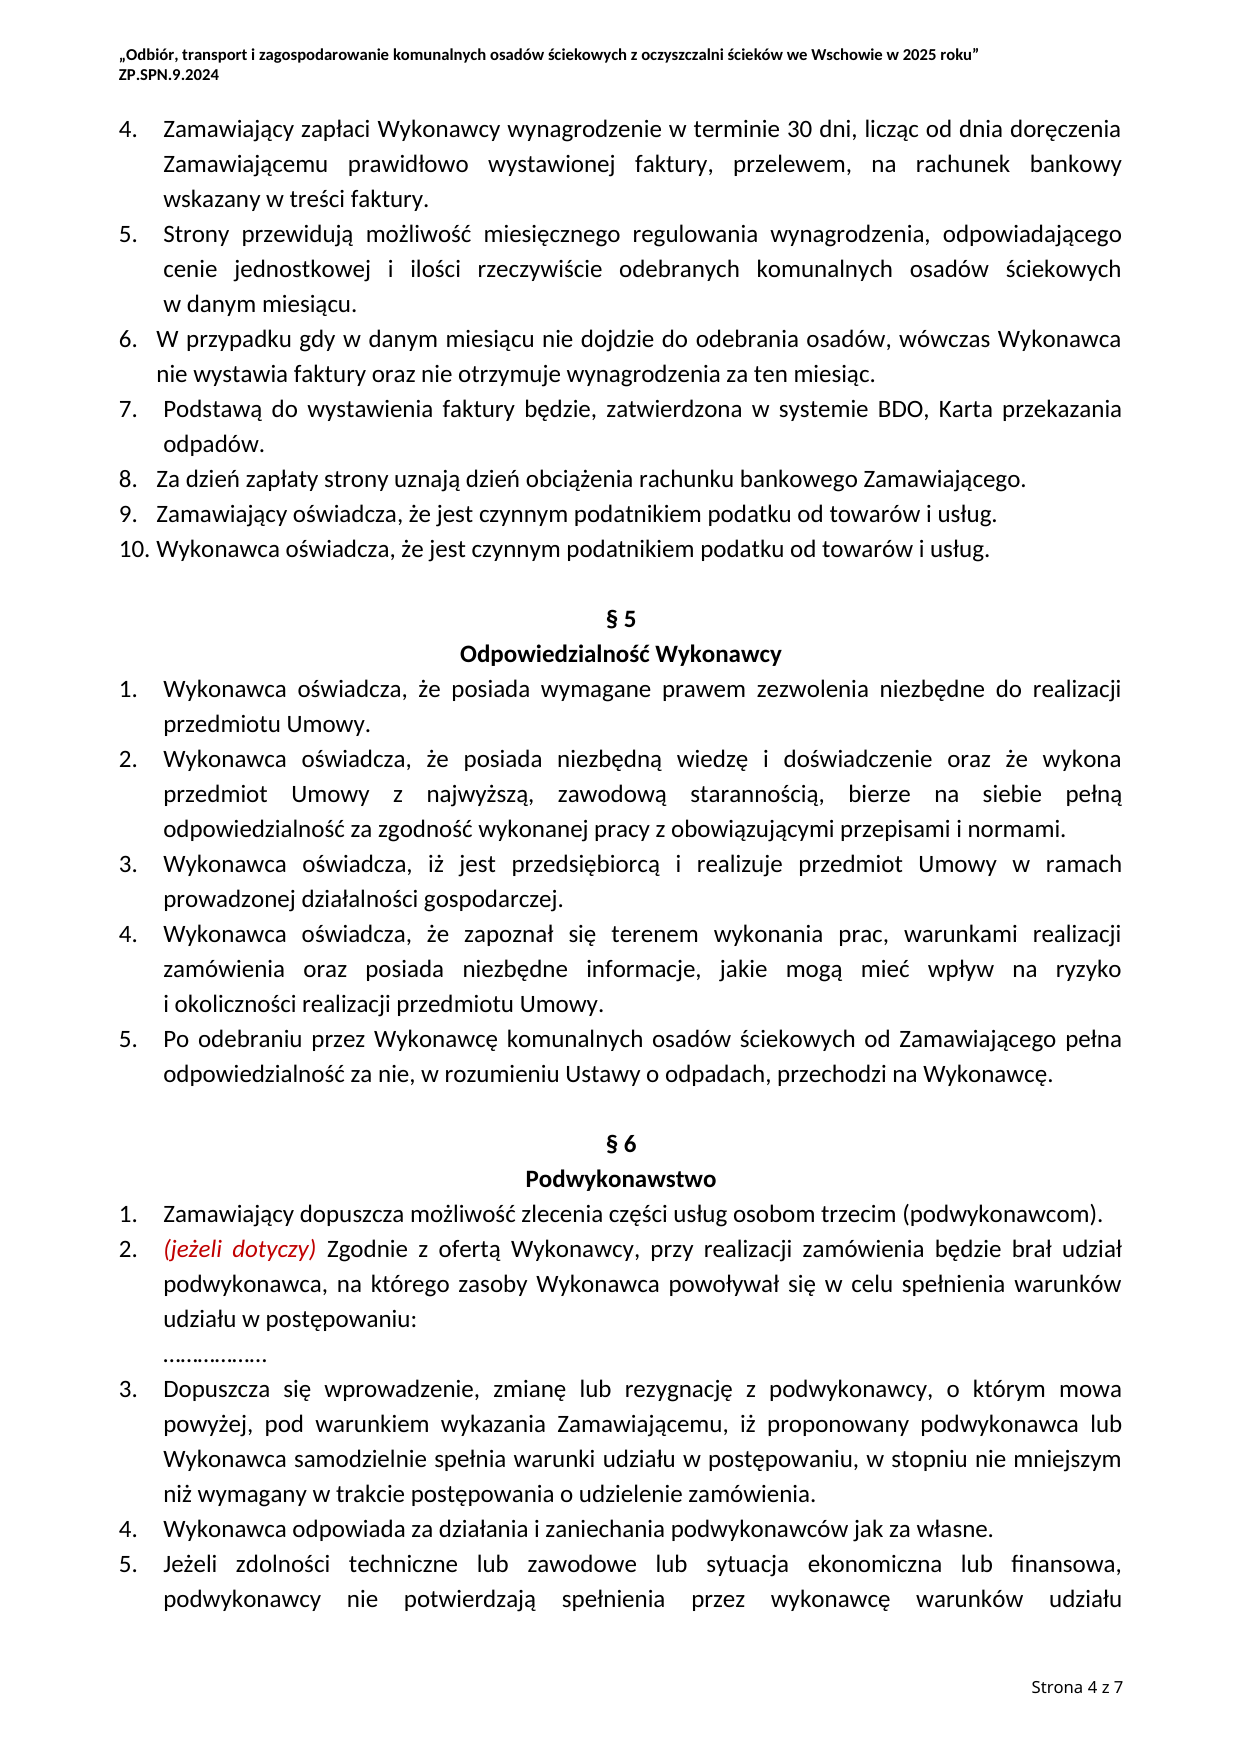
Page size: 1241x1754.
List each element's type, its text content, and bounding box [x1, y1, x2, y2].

text 7. Podstawą do wystawienia faktury będzie, zatwierdzona w systemie BDO, Karta przekazania odpadów. [119, 393, 1123, 458]
list Za dzień zapłaty strony uznają dzień obciążenia rachunku bankowego Zamawiającego. [119, 463, 1123, 493]
list W przypadku gdy w danym miesiącu nie dojdzie do odebrania osadów, wówczas Wykonawca nie wystawia faktury oraz nie otrzymuje wynagrodzenia za ten miesiąc. [119, 323, 1123, 388]
list Wykonawca oświadcza, że posiada wymagane prawem zezwolenia niezbędne do realizacji przedmiotu Umowy. [119, 673, 1123, 738]
text ……………… [119, 1338, 1123, 1368]
text 4. Zamawiający zapłaci Wykonawcy wynagrodzenie w terminie 30 dni, licząc od dnia doręczenia Zamawiającemu prawidłowo wystawionej faktury, przelewem, na rachunek bankowy wskazany w treści faktury. [119, 113, 1123, 213]
text 1. Zamawiający dopuszcza możliwość zlecenia części usług osobom trzecim (podwykonawcom). [119, 1198, 1123, 1228]
text 4. Wykonawca odpowiada za działania i zaniechania podwykonawców jak za własne. [119, 1513, 1123, 1543]
text 2. (jeżeli dotyczy) Zgodnie z ofertą Wykonawcy, przy realizacji zamówienia będzie brał udział podwykonawca, na którego zasoby Wykonawca powoływał się w celu spełnienia warunków udziału w postępowaniu: [119, 1233, 1123, 1333]
list Zamawiający oświadcza, że jest czynnym podatnikiem podatku od towarów i usług. [119, 498, 1123, 528]
list Po odebraniu przez Wykonawcę komunalnych osadów ściekowych od Zamawiającego pełna odpowiedzialność za nie, w rozumieniu Ustawy o odpadach, przechodzi na Wykonawcę. [119, 1023, 1123, 1088]
text Podwykonawstwo [119, 1163, 1123, 1193]
list Wykonawca oświadcza, że posiada niezbędną wiedzę i doświadczenie oraz że wykona przedmiot Umowy z najwyższą, zawodową starannością, bierze na siebie pełną odpowiedzialność za zgodność wykonanej pracy z obowiązującymi przepisami i normami. [119, 743, 1123, 843]
list Wykonawca oświadcza, że zapoznał się terenem wykonania prac, warunkami realizacji zamówienia oraz posiada niezbędne informacje, jakie mogą mieć wpływ na ryzyko i okoliczności realizacji przedmiotu Umowy. [119, 918, 1123, 1018]
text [119, 1548, 1123, 1613]
list Wykonawca oświadcza, że jest czynnym podatnikiem podatku od towarów i usług. [119, 533, 1123, 563]
text 3. Dopuszcza się wprowadzenie, zmianę lub rezygnację z podwykonawcy, o którym mowa powyżej, pod warunkiem wykazania Zamawiającemu, iż proponowany podwykonawca lub Wykonawca samodzielnie spełnia warunki udziału w postępowaniu, w stopniu nie mniejszym niż wymagany w trakcie postępowania o udzielenie zamówienia. [119, 1373, 1123, 1508]
list Wykonawca oświadcza, iż jest przedsiębiorcą i realizuje przedmiot Umowy w ramach prowadzonej działalności gospodarczej. [119, 848, 1123, 913]
text § 6 [119, 1128, 1123, 1158]
text Odpowiedzialność Wykonawcy [119, 638, 1123, 668]
text 5. Strony przewidują możliwość miesięcznego regulowania wynagrodzenia, odpowiadającego cenie jednostkowej i ilości rzeczywiście odebranych komunalnych osadów ściekowych w danym miesiącu. [119, 218, 1123, 318]
text § 5 [119, 603, 1123, 633]
